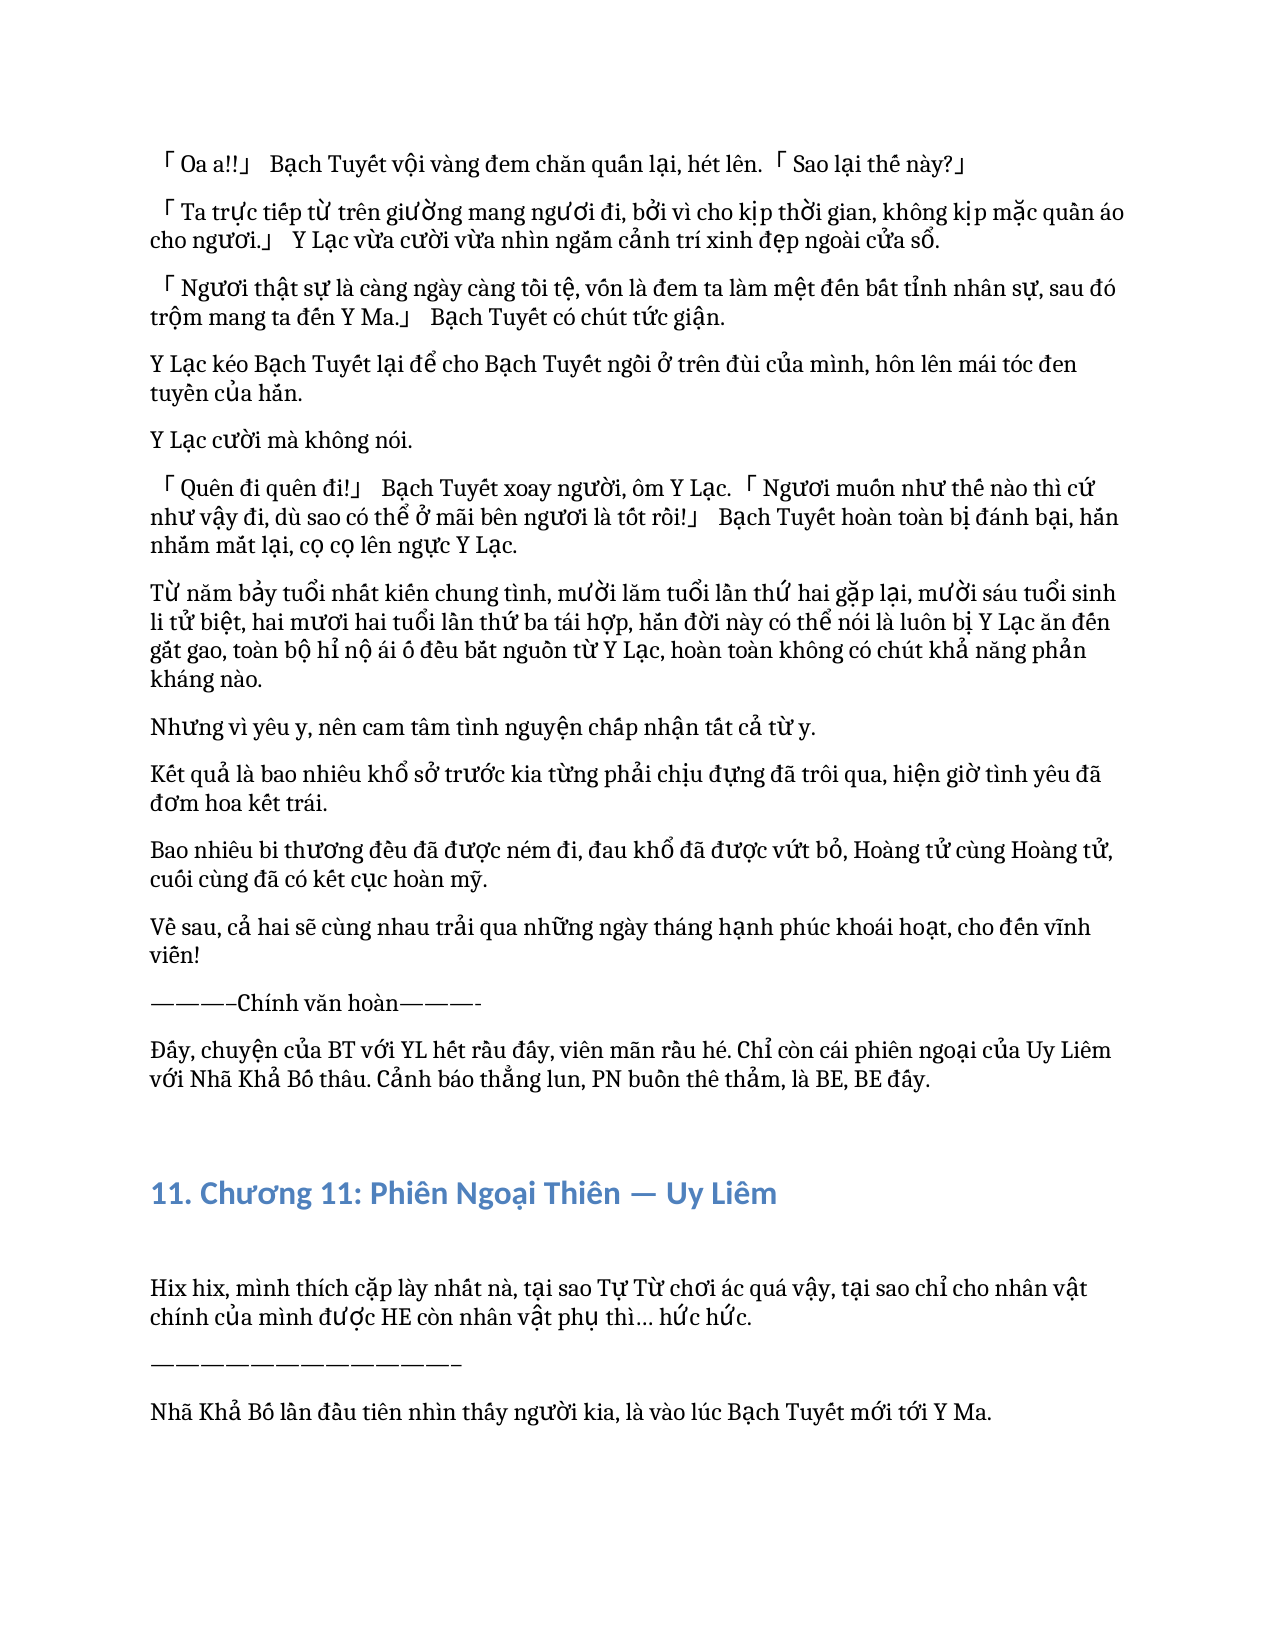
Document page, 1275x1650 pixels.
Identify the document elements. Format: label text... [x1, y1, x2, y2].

text Từ năm bảy tuổi nhất kiến chung tình, mười lăm tuổi lần thứ hai gặp lại, mười sáu tuổi sinh li tử biệt, hai mươi hai tuổi lần thứ ba tái hợp, hắn đời này có thể nói là luôn bị Y Lạc ăn đến gắt gao, toàn bộ hỉ nộ ái ố đều bắt nguồn từ Y Lạc, hoàn toàn không có chút khả năng phản kháng nào. [150, 579, 1125, 694]
text Về sau, cả hai sẽ cùng nhau trải qua những ngày tháng hạnh phúc khoái hoạt, cho đến vĩnh viễn! [150, 912, 1125, 970]
text 「 Ngươi thật sự là càng ngày càng tồi tệ, vốn là đem ta làm mệt đến bất tỉnh nhân sự, sau đó trộm mang ta đến Y Ma.」 Bạch Tuyết có chút tức giận. [150, 274, 1125, 331]
text Kết quả là bao nhiêu khổ sở trước kia từng phải chịu đựng đã trôi qua, hiện giờ tình yêu đã đơm hoa kết trái. [150, 760, 1125, 817]
text 「 Oa a!!」 Bạch Tuyết vội vàng đem chăn quấn lại, hét lên.「 Sao lại thế này?」 [150, 150, 1125, 179]
text 「 Ta trực tiếp từ trên giường mang ngươi đi, bởi vì cho kịp thời gian, không kịp mặc quần áo cho ngươi.」 Y Lạc vừa cười vừa nhìn ngắm cảnh trí xinh đẹp ngoài cửa sổ. [150, 197, 1125, 255]
text Hix hix, mình thích cặp lày nhất nà, tại sao Tự Từ chơi ác quá vậy, tại sao chỉ cho nhân vật chính của mình được HE còn nhân vật phụ thì… hức hức. [150, 1217, 1125, 1332]
text Y Lạc kéo Bạch Tuyết lại để cho Bạch Tuyết ngồi ở trên đùi của mình, hôn lên mái tóc đen tuyền của hắn. [150, 350, 1125, 407]
text Y Lạc cười mà không nói. [150, 426, 1125, 455]
text ———–Chính văn hoàn———- [150, 989, 1125, 1017]
text ————————————– [150, 1350, 1125, 1379]
text Nhã Khả Bố lần đầu tiên nhìn thấy người kia, là vào lúc Bạch Tuyết mới tới Y Ma. [150, 1398, 1125, 1427]
text Đấy, chuyện của BT với YL hết rầu đấy, viên mãn rầu hé. Chỉ còn cái phiên ngoại của Uy Liêm với Nhã Khả Bố thâu. Cảnh báo thẳng lun, PN buồn thê thảm, là BE, BE đấy. [150, 1036, 1125, 1151]
subtitle 11. Chương 11: Phiên Ngoại Thiên — Uy Liêm [150, 1172, 1125, 1213]
text Nhưng vì yêu y, nên cam tâm tình nguyện chấp nhận tất cả từ y. [150, 712, 1125, 741]
text Bao nhiêu bi thương đều đã được ném đi, đau khổ đã được vứt bỏ, Hoàng tử cùng Hoàng tử, cuối cùng đã có kết cục hoàn mỹ. [150, 836, 1125, 894]
text 「 Quên đi quên đi!」 Bạch Tuyết xoay người, ôm Y Lạc.「 Ngươi muốn như thế nào thì cứ như vậy đi, dù sao có thể ở mãi bên ngươi là tốt rồi!」 Bạch Tuyết hoàn toàn bị đánh bại, hắn nhắm mắt lại, cọ cọ lên ngực Y Lạc. [150, 474, 1125, 560]
